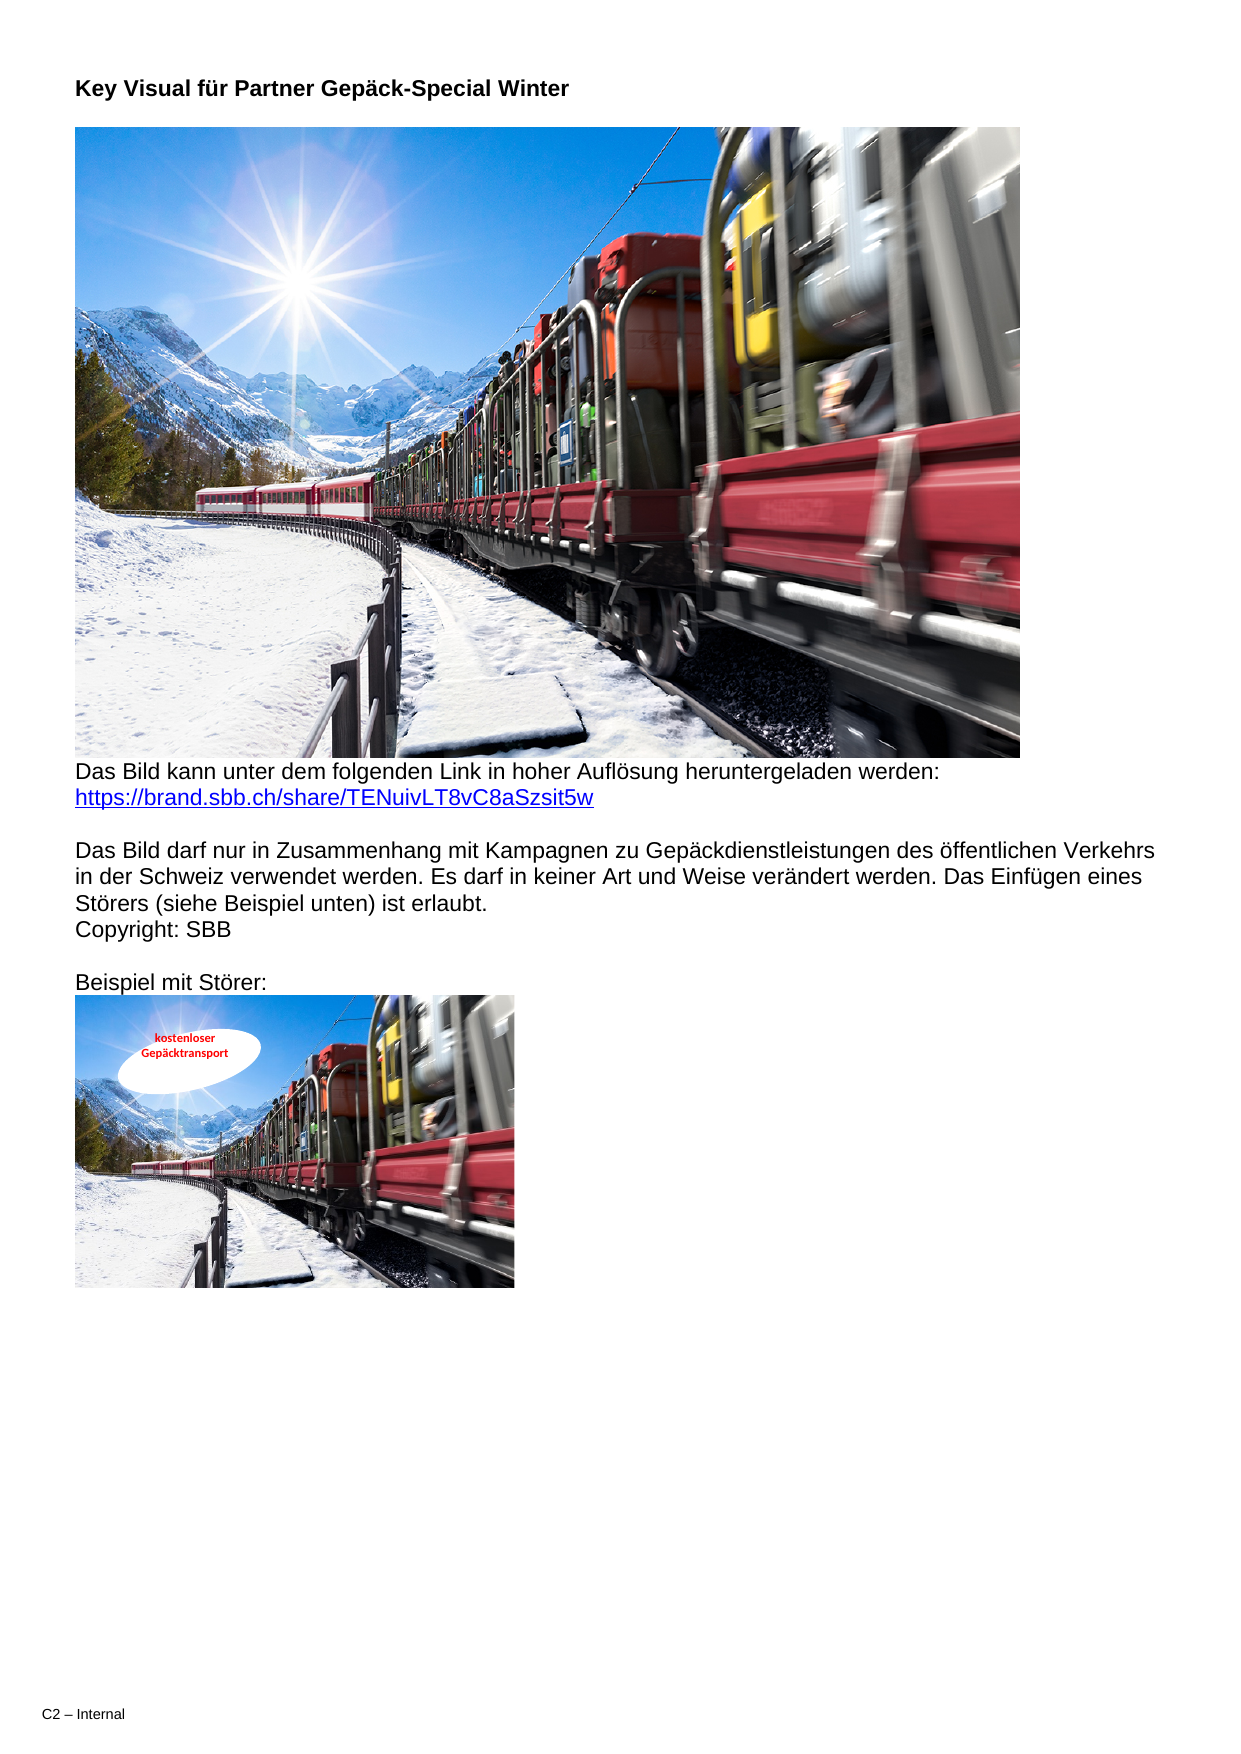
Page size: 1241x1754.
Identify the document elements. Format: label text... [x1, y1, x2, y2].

text Das Bild darf nur in Zusammenhang mit Kampagnen zu Gepäckdienstleistungen des öffentlichen Verkehrs in der Schweiz verwendet werden. Es darf in keiner Art und Weise verändert werden. Das Einfügen eines Störers (siehe Beispiel unten) ist erlaubt. Copyright: SBB [75, 837, 1165, 942]
text Beispiel mit Störer: [75, 969, 1165, 995]
text Das Bild kann unter dem folgenden Link in hoher Auflösung heruntergeladen werden: [75, 758, 1165, 784]
picture [75, 995, 515, 1288]
text Key Visual für Partner Gepäck-Special Winter [75, 75, 1165, 101]
picture [75, 127, 1020, 758]
text https://brand.sbb.ch/share/TENuivLT8vC8aSzsit5w [75, 784, 1165, 811]
